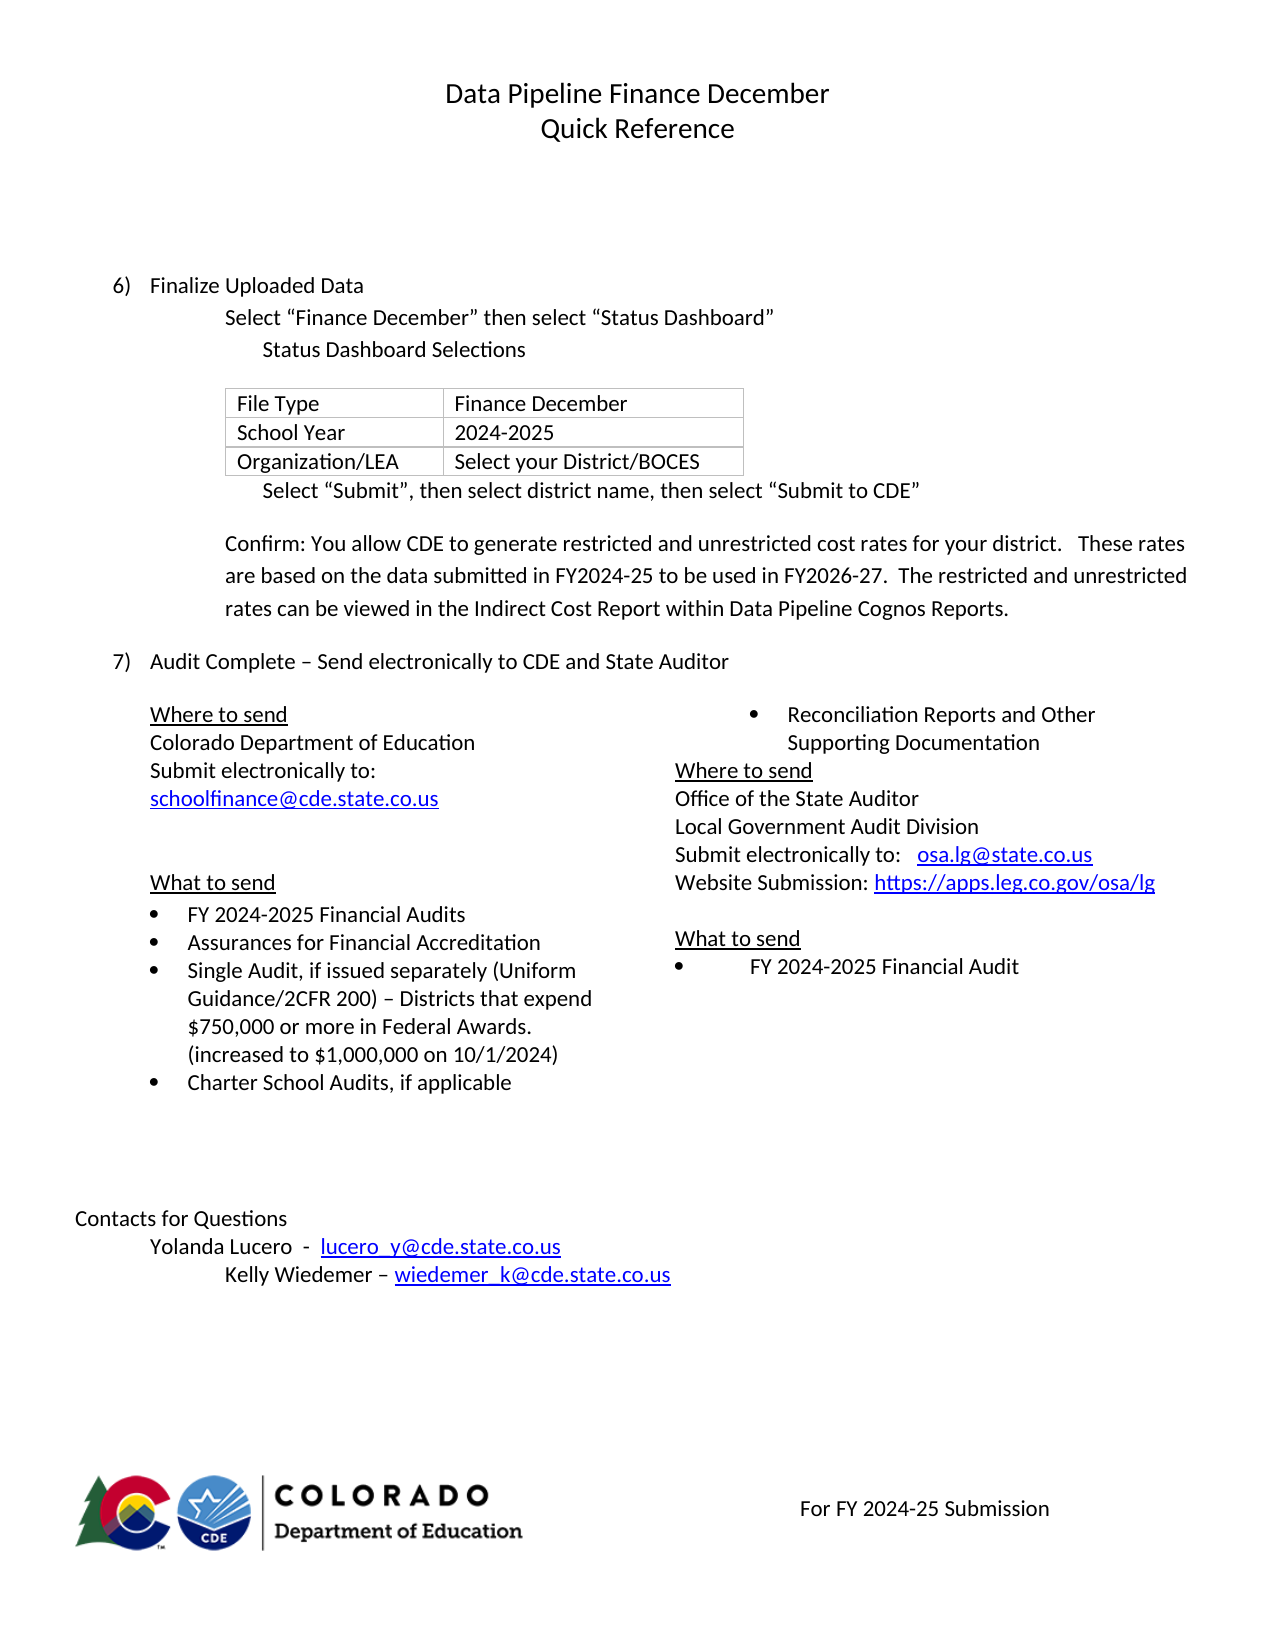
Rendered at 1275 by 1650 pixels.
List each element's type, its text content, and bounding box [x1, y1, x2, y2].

text Website Submission: https://apps.leg.co.gov/osa/lg [675, 868, 1200, 896]
list FY 2024-2025 Financial Audit [675, 952, 1200, 980]
list Single Audit, if issued separately (Uniform Guidance/2CFR 200) – Districts that expend $750,000 or more in Federal Awards. [150, 956, 600, 1040]
text Contacts for Questions [75, 1204, 1200, 1232]
table_cell School Year [226, 418, 443, 446]
list What to send [150, 868, 600, 896]
text Where to send [150, 700, 600, 728]
text Submit electronically to: schoolfinance@cde.state.co.us [150, 756, 600, 812]
table_cell Organization/LEA [226, 448, 443, 475]
text Colorado Department of Education [150, 728, 600, 756]
table_cell 2024-2025 [444, 418, 743, 446]
list Status Dashboard Selections [225, 335, 1200, 363]
text Kelly Wiedemer – wiedemer_k@cde.state.co.us [150, 1260, 1200, 1288]
text Local Government Audit Division [675, 812, 1200, 840]
text Office of the State Auditor [675, 784, 1200, 812]
text Confirm: You allow CDE to generate restricted and unrestricted cost rates for your district. These rates are based on the data submitted in FY2024-25 to be used in FY2026-27. The restricted and unrestricted rates can be viewed in the Indirect Cost Report within Data Pipeline Cognos Reports. [225, 529, 1200, 622]
table_header File Type [226, 389, 443, 417]
picture [75, 1475, 523, 1551]
list Select “Finance December” then select “Status Dashboard” [150, 303, 1200, 331]
list Reconciliation Reports and Other Supporting Documentation [750, 700, 1200, 756]
table_cell Select your District/BOCES [444, 448, 743, 475]
list Where to send [675, 756, 1200, 784]
list Finalize Uploaded Data [112, 271, 1200, 299]
text Yolanda Lucero - lucero_y@cde.state.co.us [75, 1232, 1200, 1260]
list Charter School Audits, if applicable [150, 1068, 600, 1096]
list FY 2024-2025 Financial Audits [150, 900, 600, 928]
list Audit Complete – Send electronically to CDE and State Auditor [112, 647, 1200, 675]
list Select “Submit”, then select district name, then select “Submit to CDE” [225, 476, 1200, 504]
list What to send [675, 924, 1200, 952]
table_header Finance December [444, 389, 743, 417]
list (increased to $1,000,000 on 10/1/2024) [187, 1040, 600, 1068]
text Submit electronically to: osa.lg@state.co.us [675, 840, 1200, 868]
list Assurances for Financial Accreditation [150, 928, 600, 956]
